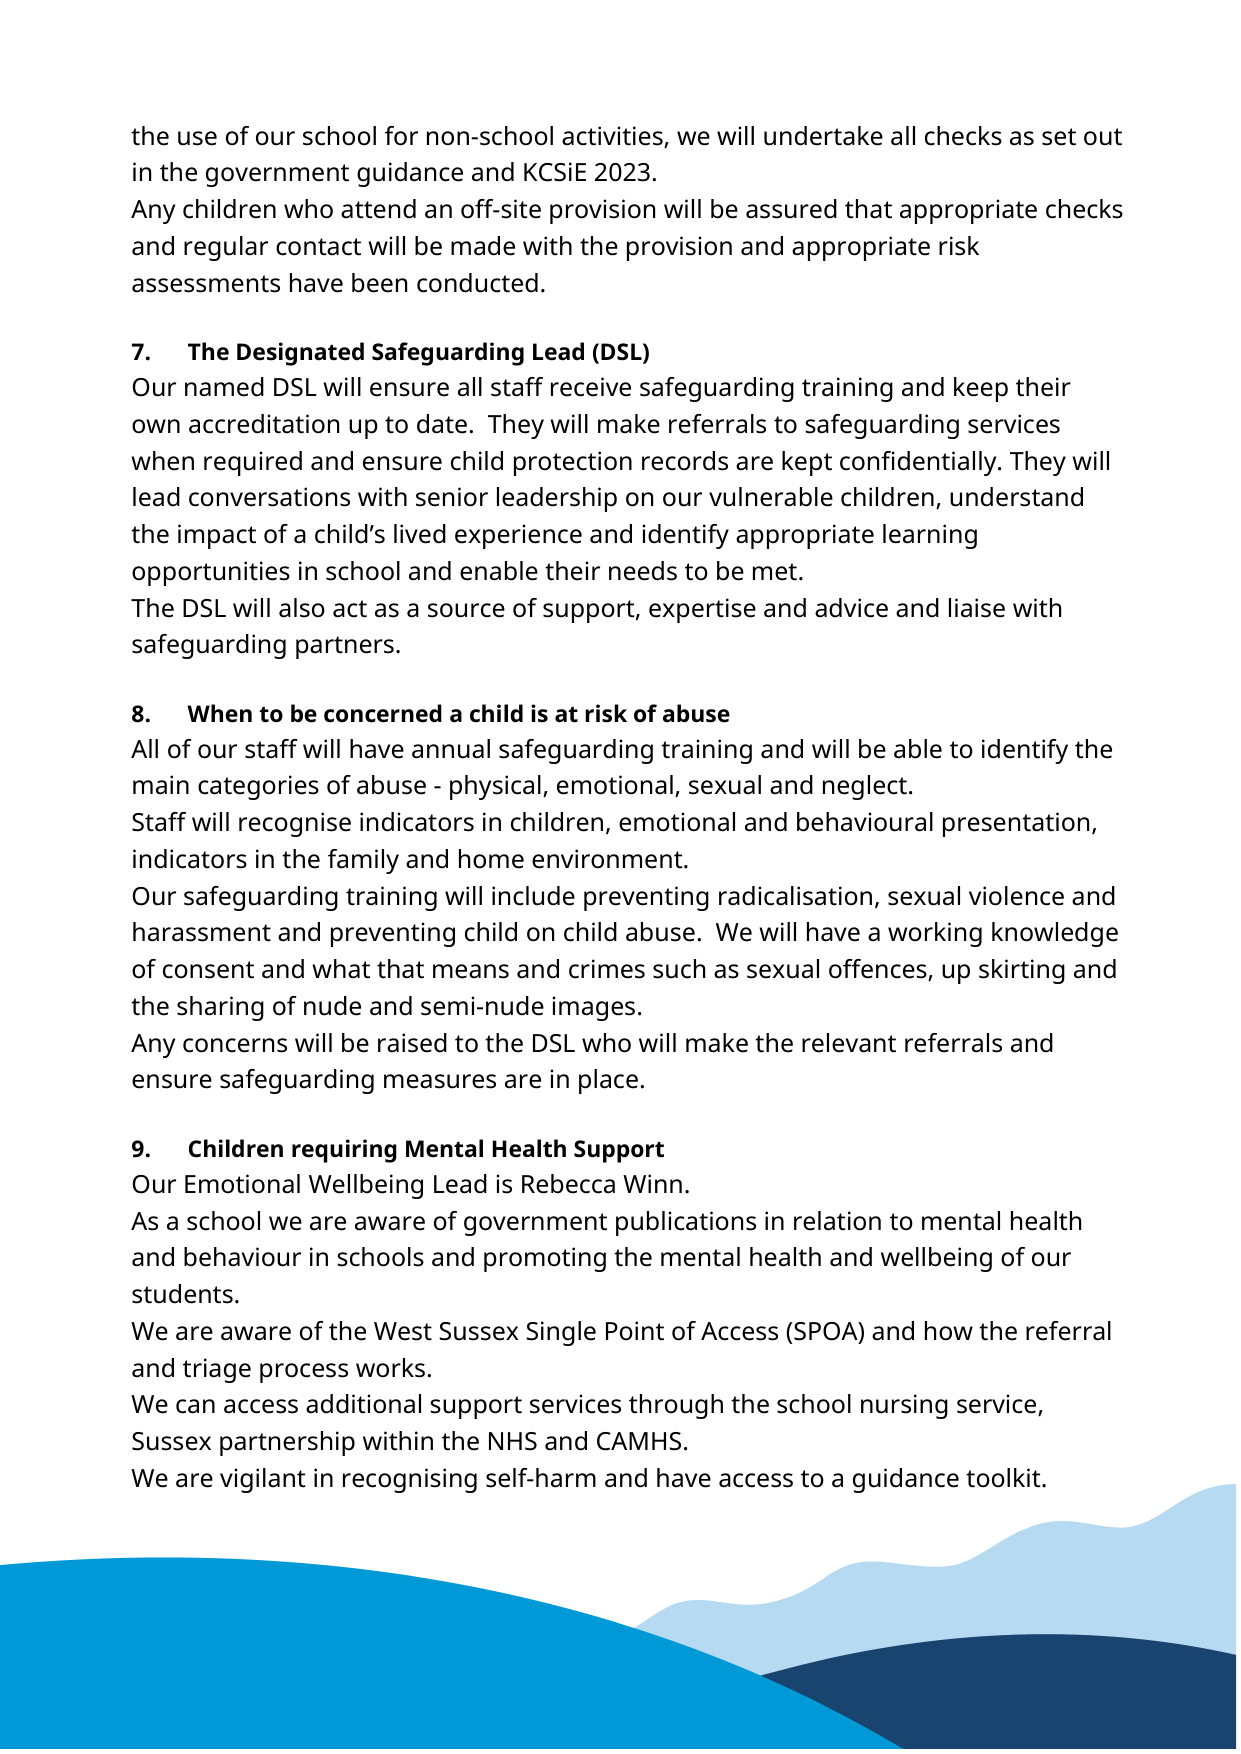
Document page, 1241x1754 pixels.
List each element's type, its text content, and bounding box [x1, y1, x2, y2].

list Our named DSL will ensure all staff receive safeguarding training and keep their own accreditation up to date. They will make referrals to safeguarding services when required and ensure child protection records are kept confidentially. They will lead conversations with senior leadership on our vulnerable children, understand the impact of a child’s lived experience and identify appropriate learning opportunities in school and enable their needs to be met. [131, 369, 1128, 587]
list We can access additional support services through the school nursing service, Sussex partnership within the NHS and CAMHS. [131, 1387, 1128, 1458]
list The Designated Safeguarding Lead (DSL) [131, 336, 1128, 367]
list As a school we are aware of government publications in relation to mental health and behaviour in schools and promoting the mental health and wellbeing of our students. [131, 1203, 1128, 1311]
list Our Emotional Wellbeing Lead is Rebecca Winn. [131, 1166, 1128, 1201]
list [131, 118, 1128, 189]
list Any concerns will be raised to the DSL who will make the relevant referrals and ensure safeguarding measures are in place. [131, 1025, 1128, 1096]
list Our safeguarding training will include preventing radicalisation, sexual violence and harassment and preventing child on child abuse. We will have a working knowledge of consent and what that means and crimes such as sexual offences, up skirting and the sharing of nude and semi-nude images. [131, 878, 1128, 1023]
list When to be concerned a child is at risk of abuse [131, 697, 1128, 729]
list All of our staff will have annual safeguarding training and will be able to identify the main categories of abuse - physical, emotional, sexual and neglect. [131, 731, 1128, 802]
list Any children who attend an off-site provision will be assured that appropriate checks and regular contact will be made with the provision and appropriate risk assessments have been conducted. [131, 192, 1128, 299]
picture [0, 0, 1237, 1749]
list The DSL will also act as a source of support, expertise and advice and liaise with safeguarding partners. [131, 590, 1128, 661]
list Staff will recognise indicators in children, emotional and behavioural presentation, indicators in the family and home environment. [131, 805, 1128, 876]
list Children requiring Mental Health Support [131, 1133, 1128, 1164]
list We are aware of the West Sussex Single Point of Access (SPOA) and how the referral and triage process works. [131, 1313, 1128, 1384]
list We are vigilant in recognising self-harm and have access to a guidance toolkit. [131, 1461, 1128, 1495]
